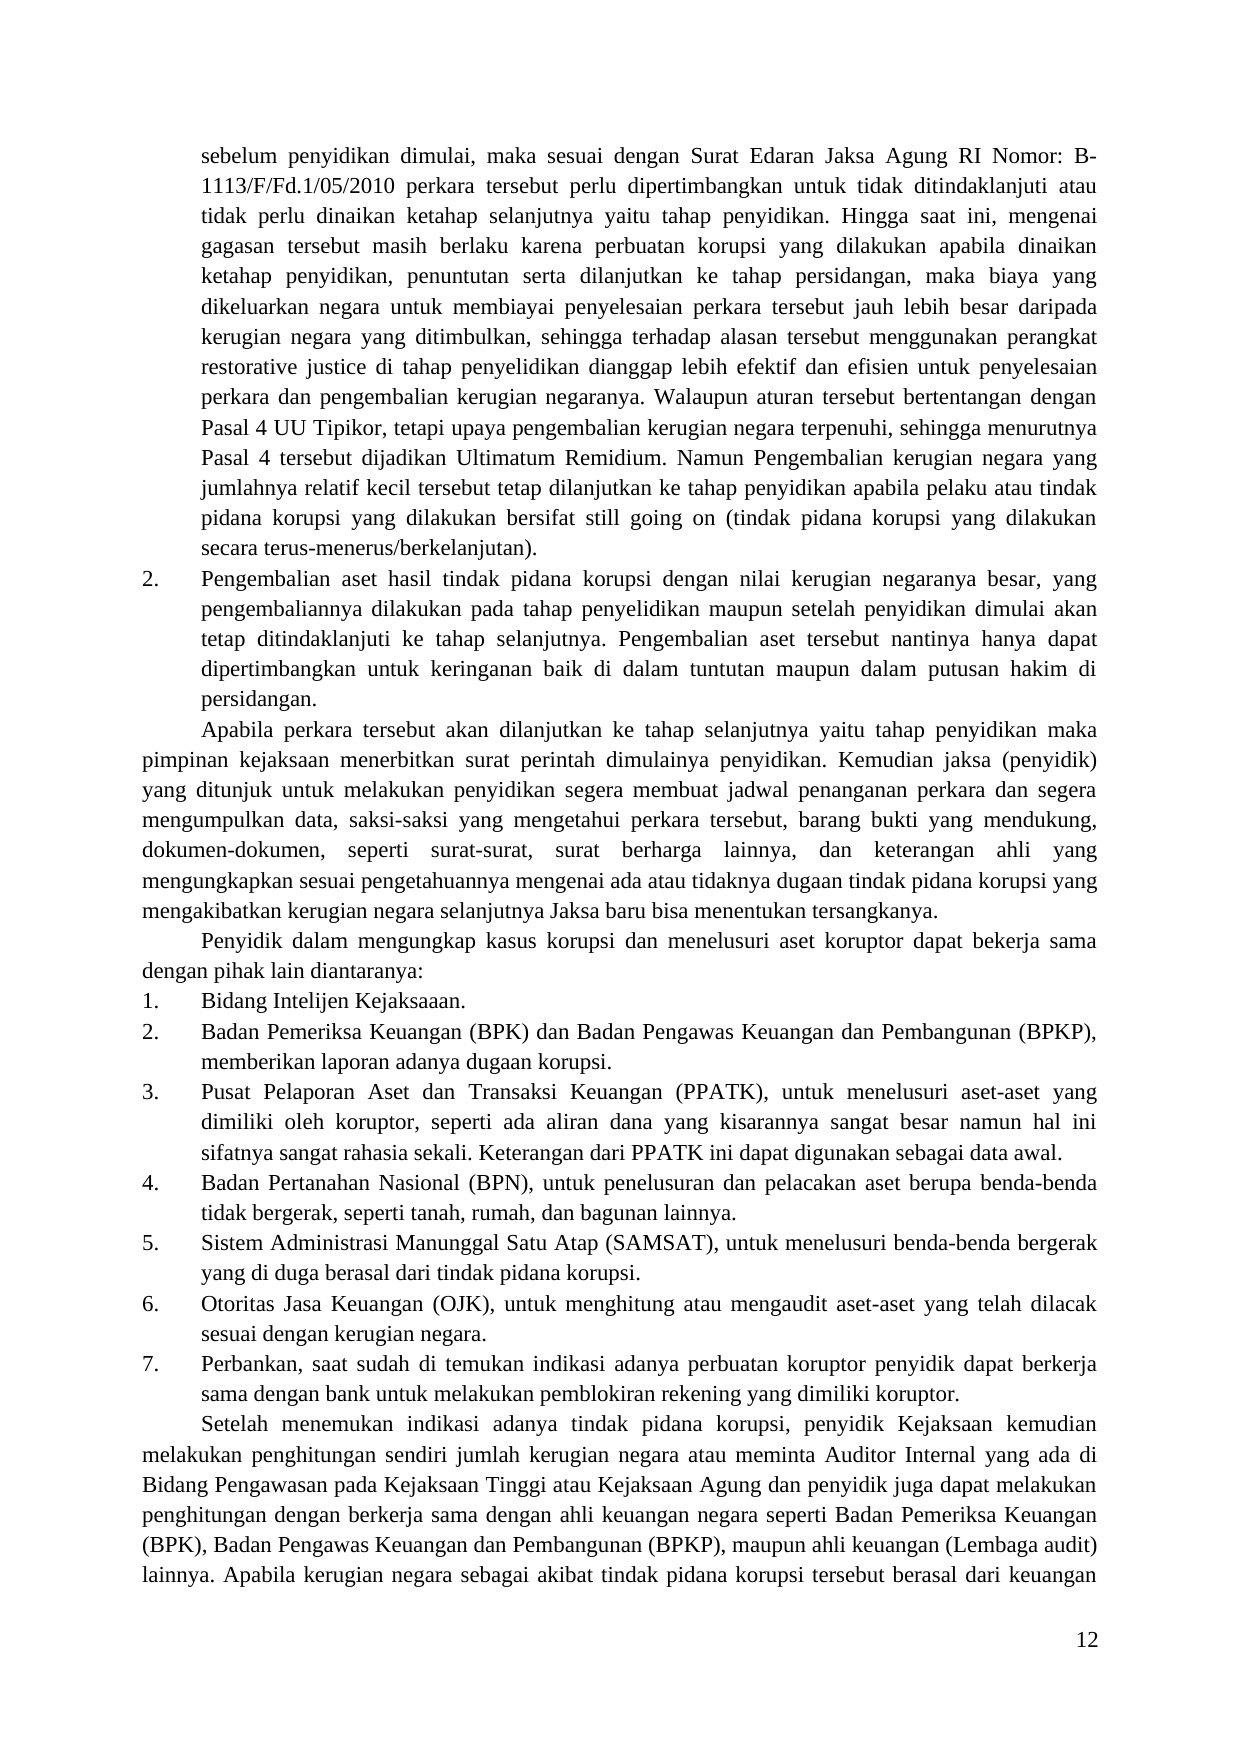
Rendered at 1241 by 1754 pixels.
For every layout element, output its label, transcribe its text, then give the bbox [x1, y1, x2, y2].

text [142, 1411, 1098, 1588]
list Pengembalian aset hasil tindak pidana korupsi dengan nilai kerugian negaranya besar, yang pengembaliannya dilakukan pada tahap penyelidikan maupun setelah penyidikan dimulai akan tetap ditindaklanjuti ke tahap selanjutnya. Pengembalian aset tersebut nantinya hanya dapat dipertimbangkan untuk keringanan baik di dalam tuntutan maupun dalam putusan hakim di persidangan. [142, 565, 1098, 712]
list Pusat Pelaporan Aset dan Transaksi Keuangan (PPATK), untuk menelusuri aset-aset yang dimiliki oleh koruptor, seperti ada aliran dana yang kisarannya sangat besar namun hal ini sifatnya sangat rahasia sekali. Keterangan dari PPATK ini dapat digunakan sebagai data awal. [142, 1078, 1098, 1165]
text Penyidik dalam mengungkap kasus korupsi dan menelusuri aset koruptor dapat bekerja sama dengan pihak lain diantaranya: [142, 927, 1098, 984]
list Sistem Administrasi Manunggal Satu Atap (SAMSAT), untuk menelusuri benda-benda bergerak yang di duga berasal dari tindak pidana korupsi. [142, 1229, 1098, 1286]
list Badan Pemeriksa Keuangan (BPK) dan Badan Pengawas Keuangan dan Pembangunan (BPKP), memberikan laporan adanya dugaan korupsi. [142, 1018, 1098, 1074]
list Bidang Intelijen Kejaksaaan. [142, 988, 1098, 1014]
list Otoritas Jasa Keuangan (OJK), untuk menghitung atau mengaudit aset-aset yang telah dilacak sesuai dengan kerugian negara. [142, 1290, 1098, 1346]
list Perbankan, saat sudah di temukan indikasi adanya perbuatan koruptor penyidik dapat berkerja sama dengan bank untuk melakukan pemblokiran rekening yang dimiliki koruptor. [142, 1350, 1098, 1407]
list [142, 142, 1098, 561]
list Badan Pertanahan Nasional (BPN), untuk penelusuran dan pelacakan aset berupa benda-benda tidak bergerak, seperti tanah, rumah, dan bagunan lainnya. [142, 1169, 1098, 1225]
text Apabila perkara tersebut akan dilanjutkan ke tahap selanjutnya yaitu tahap penyidikan maka pimpinan kejaksaan menerbitkan surat perintah dimulainya penyidikan. Kemudian jaksa (penyidik) yang ditunjuk untuk melakukan penyidikan segera membuat jadwal penanganan perkara dan segera mengumpulkan data, saksi-saksi yang mengetahui perkara tersebut, barang bukti yang mendukung, dokumen-dokumen, seperti surat-surat, surat berharga lainnya, dan keterangan ahli yang mengungkapkan sesuai pengetahuannya mengenai ada atau tidaknya dugaan tindak pidana korupsi yang mengakibatkan kerugian negara selanjutnya Jaksa baru bisa menentukan tersangkanya. [142, 716, 1098, 923]
